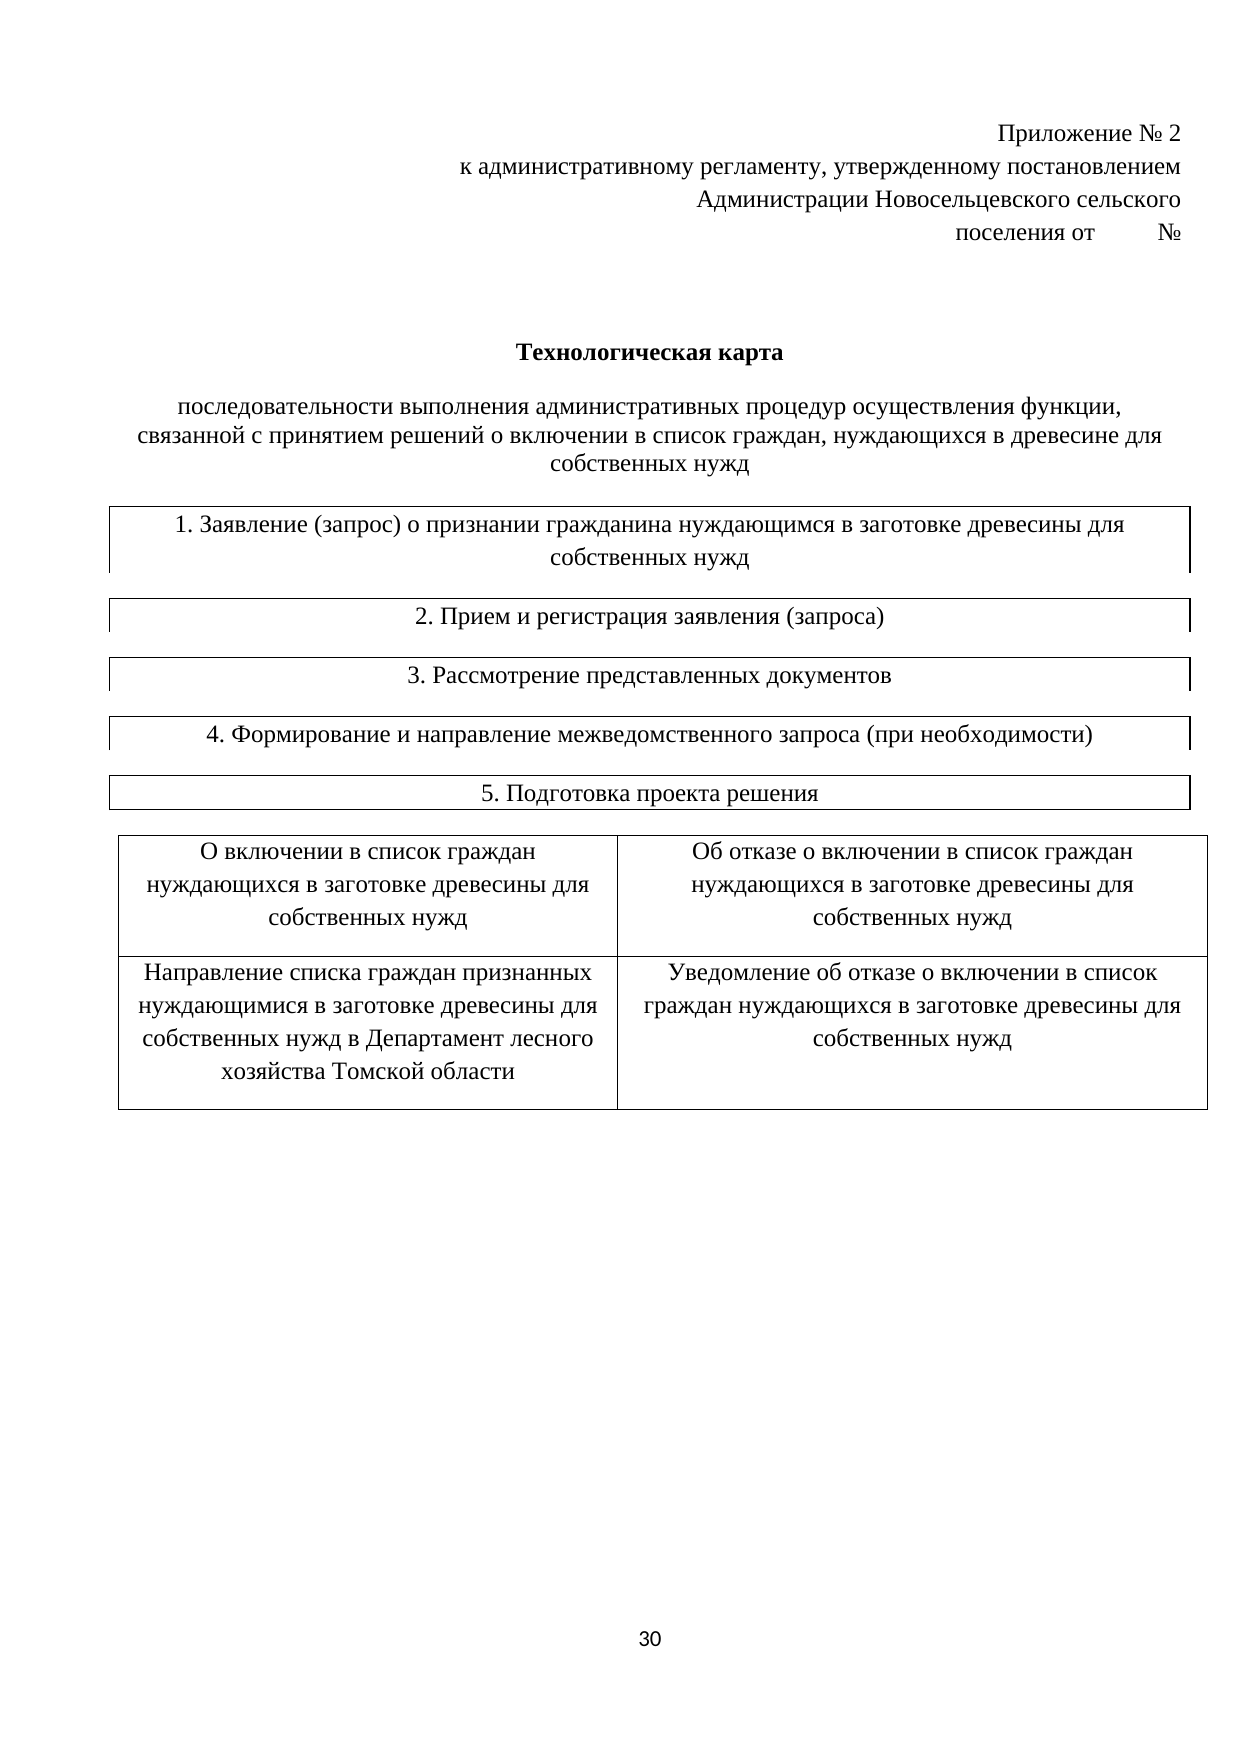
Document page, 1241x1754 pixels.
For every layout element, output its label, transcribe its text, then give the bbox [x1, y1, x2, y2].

text последовательности выполнения административных процедур осуществления функции, [118, 391, 1181, 420]
table_cell Уведомление об отказе о включении в список граждан нуждающихся в заготовке древесины для собственных нужд [618, 957, 1207, 1109]
table_header Об отказе о включении в список граждан нуждающихся в заготовке древесины для собственных нужд [618, 836, 1207, 956]
table_header О включении в список граждан нуждающихся в заготовке древесины для собственных нужд [119, 836, 617, 956]
text 1. Заявление (запрос) о признании гражданина нуждающимся в заготовке древесины для собственных нужд [110, 507, 1189, 573]
table_cell Направление списка граждан признанных нуждающимися в заготовке древесины для собственных нужд в Департамент лесного хозяйства Томской области [119, 957, 617, 1109]
text Технологическая карта [118, 337, 1181, 366]
text к административному регламенту, утвержденному постановлением [118, 151, 1181, 180]
text связанной с принятием решений о включении в список граждан, нуждающихся в древесине для собственных нужд [118, 420, 1181, 477]
text 5. Подготовка проекта решения [110, 776, 1189, 809]
text 3. Рассмотрение представленных документов [110, 658, 1189, 691]
text 2. Прием и регистрация заявления (запроса) [110, 599, 1189, 632]
text 4. Формирование и направление межведомственного запроса (при необходимости) [110, 717, 1189, 750]
text Приложение № 2 [118, 118, 1181, 147]
text поселения от № [118, 217, 1181, 246]
text Администрации Новосельцевского сельского [118, 184, 1181, 213]
